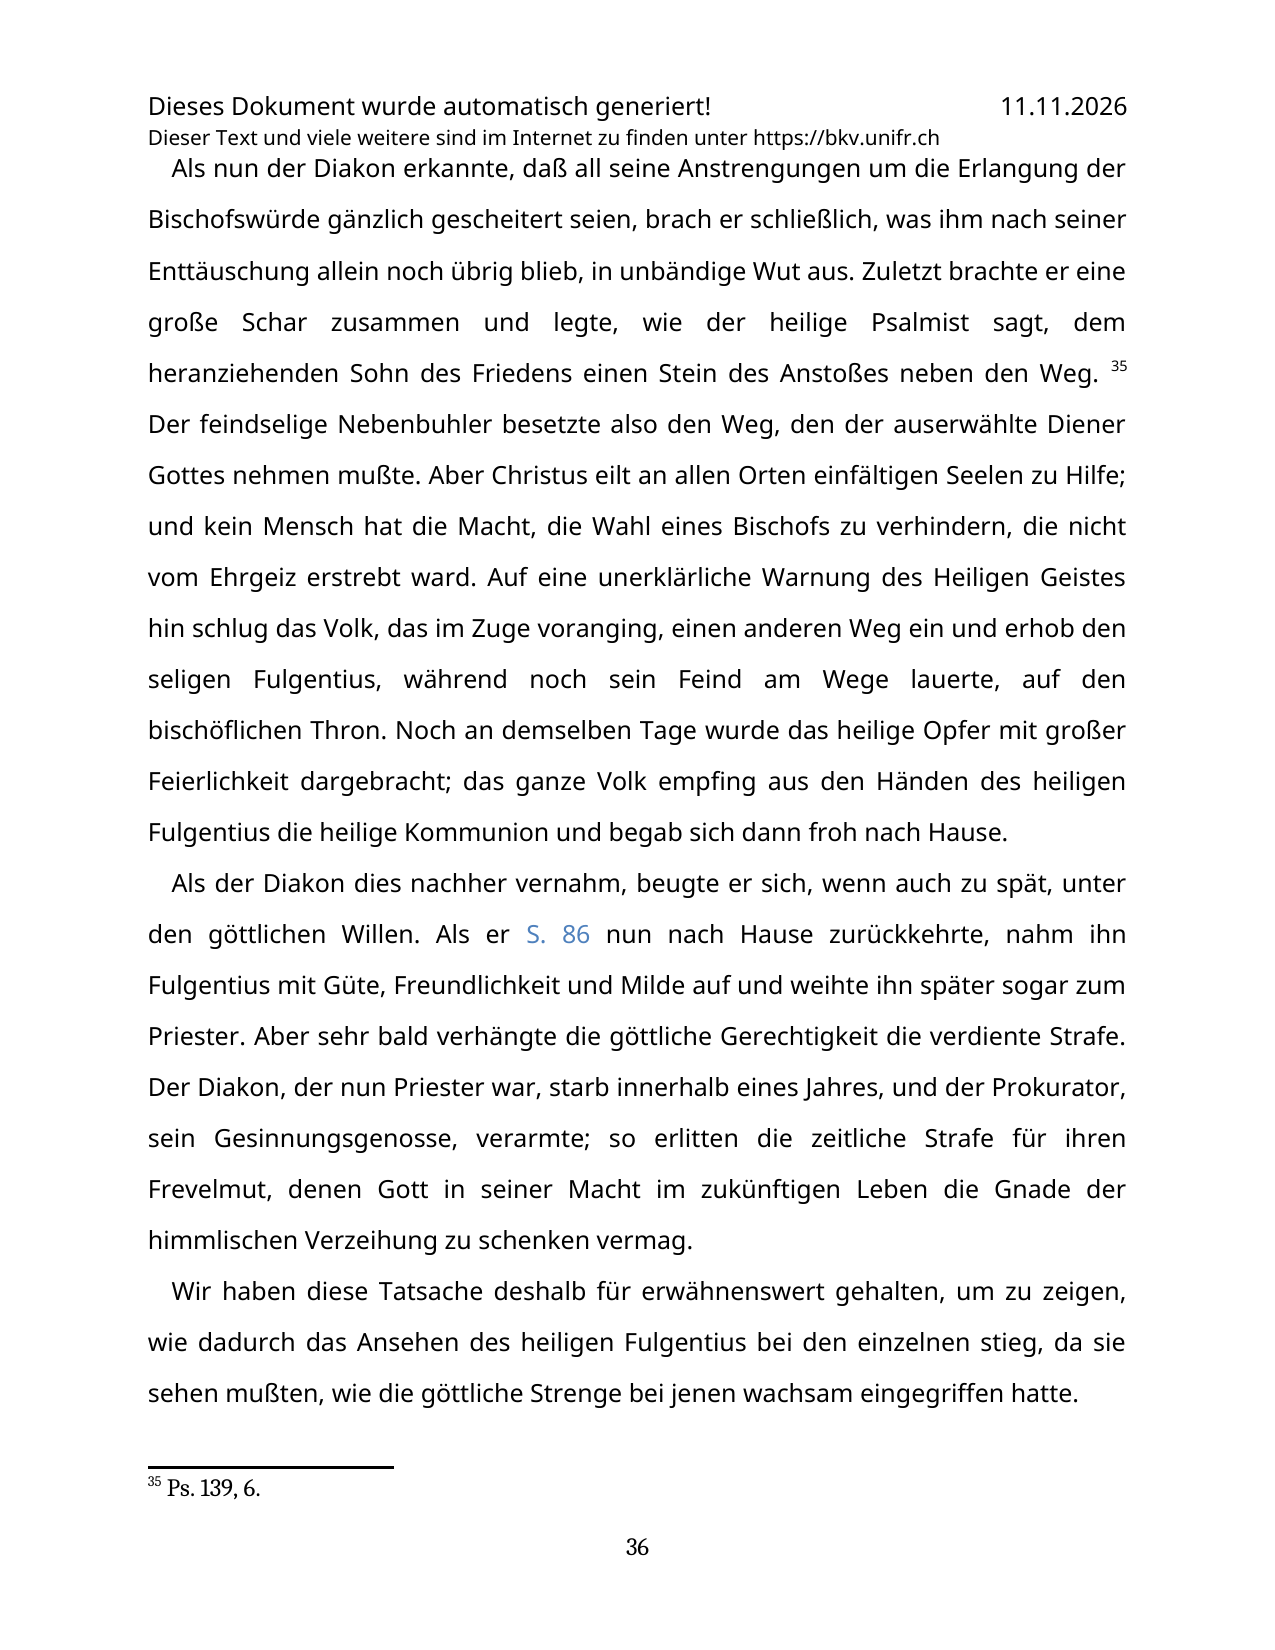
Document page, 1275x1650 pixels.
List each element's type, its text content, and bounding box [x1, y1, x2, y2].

text Wir haben diese Tatsache deshalb für erwähnenswert gehalten, um zu zeigen, wie dadurch das Ansehen des heiligen Fulgentius bei den einzelnen stieg, da sie sehen mußten, wie die göttliche Strenge bei jenen wachsam eingegriffen hatte. [148, 1274, 1127, 1410]
text Als der Diakon dies nachher vernahm, beugte er sich, wenn auch zu spät, unter den göttlichen Willen. Als er S. 86 nun nach Hause zurückkehrte, nahm ihn Fulgentius mit Güte, Freundlichkeit und Milde auf und weihte ihn später sogar zum Priester. Aber sehr bald verhängte die göttliche Gerechtigkeit die verdiente Strafe. Der Diakon, der nun Priester war, starb innerhalb eines Jahres, und der Prokurator, sein Gesinnungsgenosse, verarmte; so erlitten die zeitliche Strafe für ihren Frevelmut, denen Gott in seiner Macht im zukünftigen Leben die Gnade der himmlischen Verzeihung zu schenken vermag. [148, 866, 1127, 1257]
text Als nun der Diakon erkannte, daß all seine Anstrengungen um die Erlangung der Bischofswürde gänzlich gescheitert seien, brach er schließlich, was ihm nach seiner Enttäuschung allein noch übrig blieb, in unbändige Wut aus. Zuletzt brachte er eine große Schar zusammen und legte, wie der heilige Psalmist sagt, dem heranziehenden Sohn des Friedens einen Stein des Anstoßes neben den Weg. Der feindselige Nebenbuhler besetzte also den Weg, den der auserwählte Diener Gottes nehmen mußte. Aber Christus eilt an allen Orten einfältigen Seelen zu Hilfe; und kein Mensch hat die Macht, die Wahl eines Bischofs zu verhindern, die nicht vom Ehrgeiz erstrebt ward. Auf eine unerklärliche Warnung des Heiligen Geistes hin schlug das Volk, das im Zuge voranging, einen anderen Weg ein und erhob den seligen Fulgentius, während noch sein Feind am Wege lauerte, auf den bischöflichen Thron. Noch an demselben Tage wurde das heilige Opfer mit großer Feierlichkeit dargebracht; das ganze Volk empfing aus den Händen des heiligen Fulgentius die heilige Kommunion und begab sich dann froh nach Hause. [148, 151, 1127, 849]
